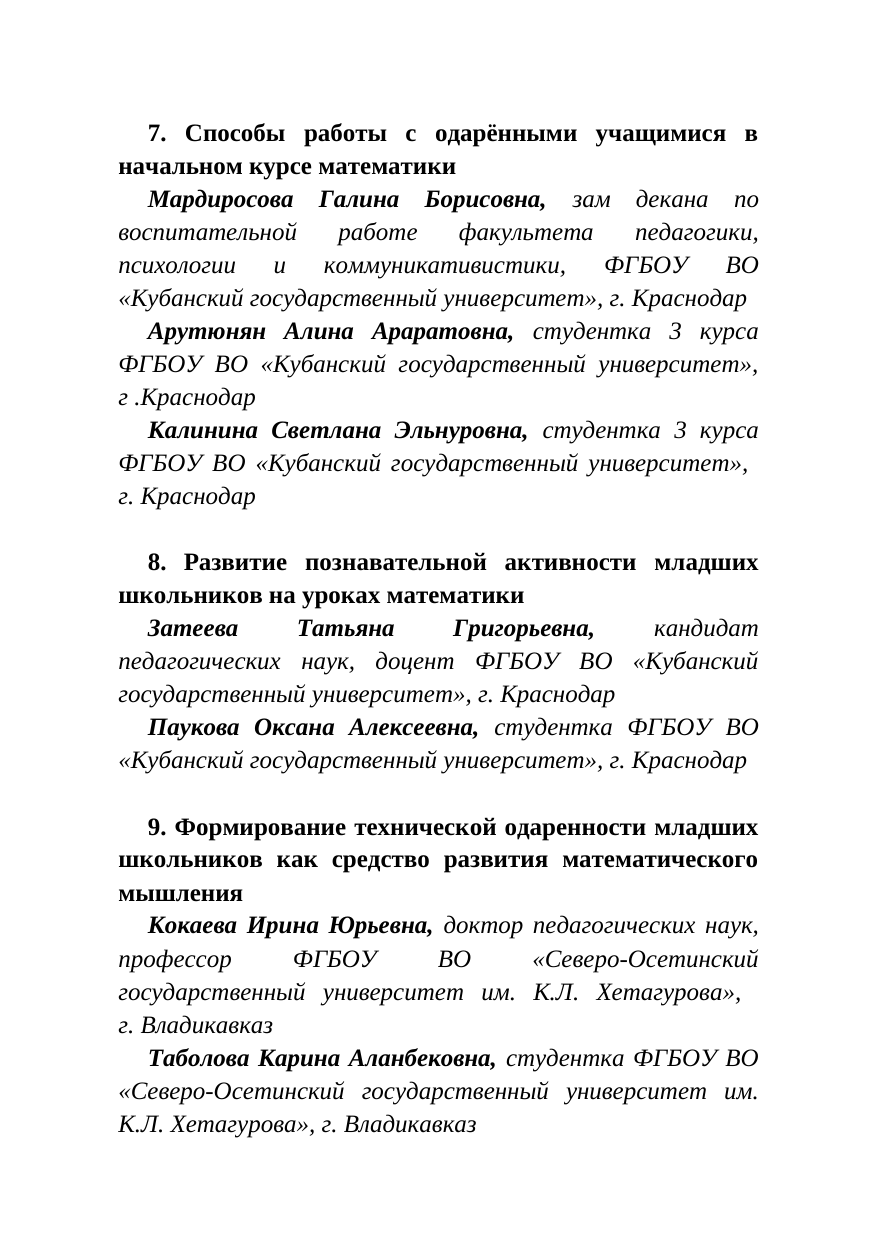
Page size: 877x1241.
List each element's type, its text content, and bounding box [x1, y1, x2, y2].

text 9. Формирование технической одаренности младших школьников как средство развития математического мышления [118, 812, 759, 906]
text Кокаева Ирина Юрьевна, доктор педагогических наук, профессор ФГБОУ ВО «Северо-Осетинский государственный университет им. К.Л. Хетагурова», г. Владикавказ [118, 911, 759, 1038]
text Калинина Светлана Эльнуровна, студентка 3 курса ФГБОУ ВО «Кубанский государственный университет», г. Краснодар [118, 415, 759, 510]
text Мардиросова Галина Борисовна, зам декана по воспитательной работе факультета педагогики, психологии и коммуникативистики, ФГБОУ ВО «Кубанский государственный университет», г. Краснодар [118, 184, 759, 312]
text Паукова Оксана Алексеевна, студентка ФГБОУ ВО «Кубанский государственный университет», г. Краснодар [118, 712, 759, 774]
text 8. Развитие познавательной активности младших школьников на уроках математики [118, 547, 759, 609]
text Арутюнян Алина Араратовна, студентка 3 курса ФГБОУ ВО «Кубанский государственный университет», г .Краснодар [118, 316, 759, 411]
text Таболова Карина Аланбековна, студентка ФГБОУ ВО «Северо-Осетинский государственный университет им. К.Л. Хетагурова», г. Владикавказ [118, 1043, 759, 1137]
text 7. Способы работы с одарёнными учащимися в начальном курсе математики [118, 118, 759, 180]
text Затеева Татьяна Григорьевна, кандидат педагогических наук, доцент ФГБОУ ВО «Кубанский государственный университет», г. Краснодар [118, 613, 759, 708]
